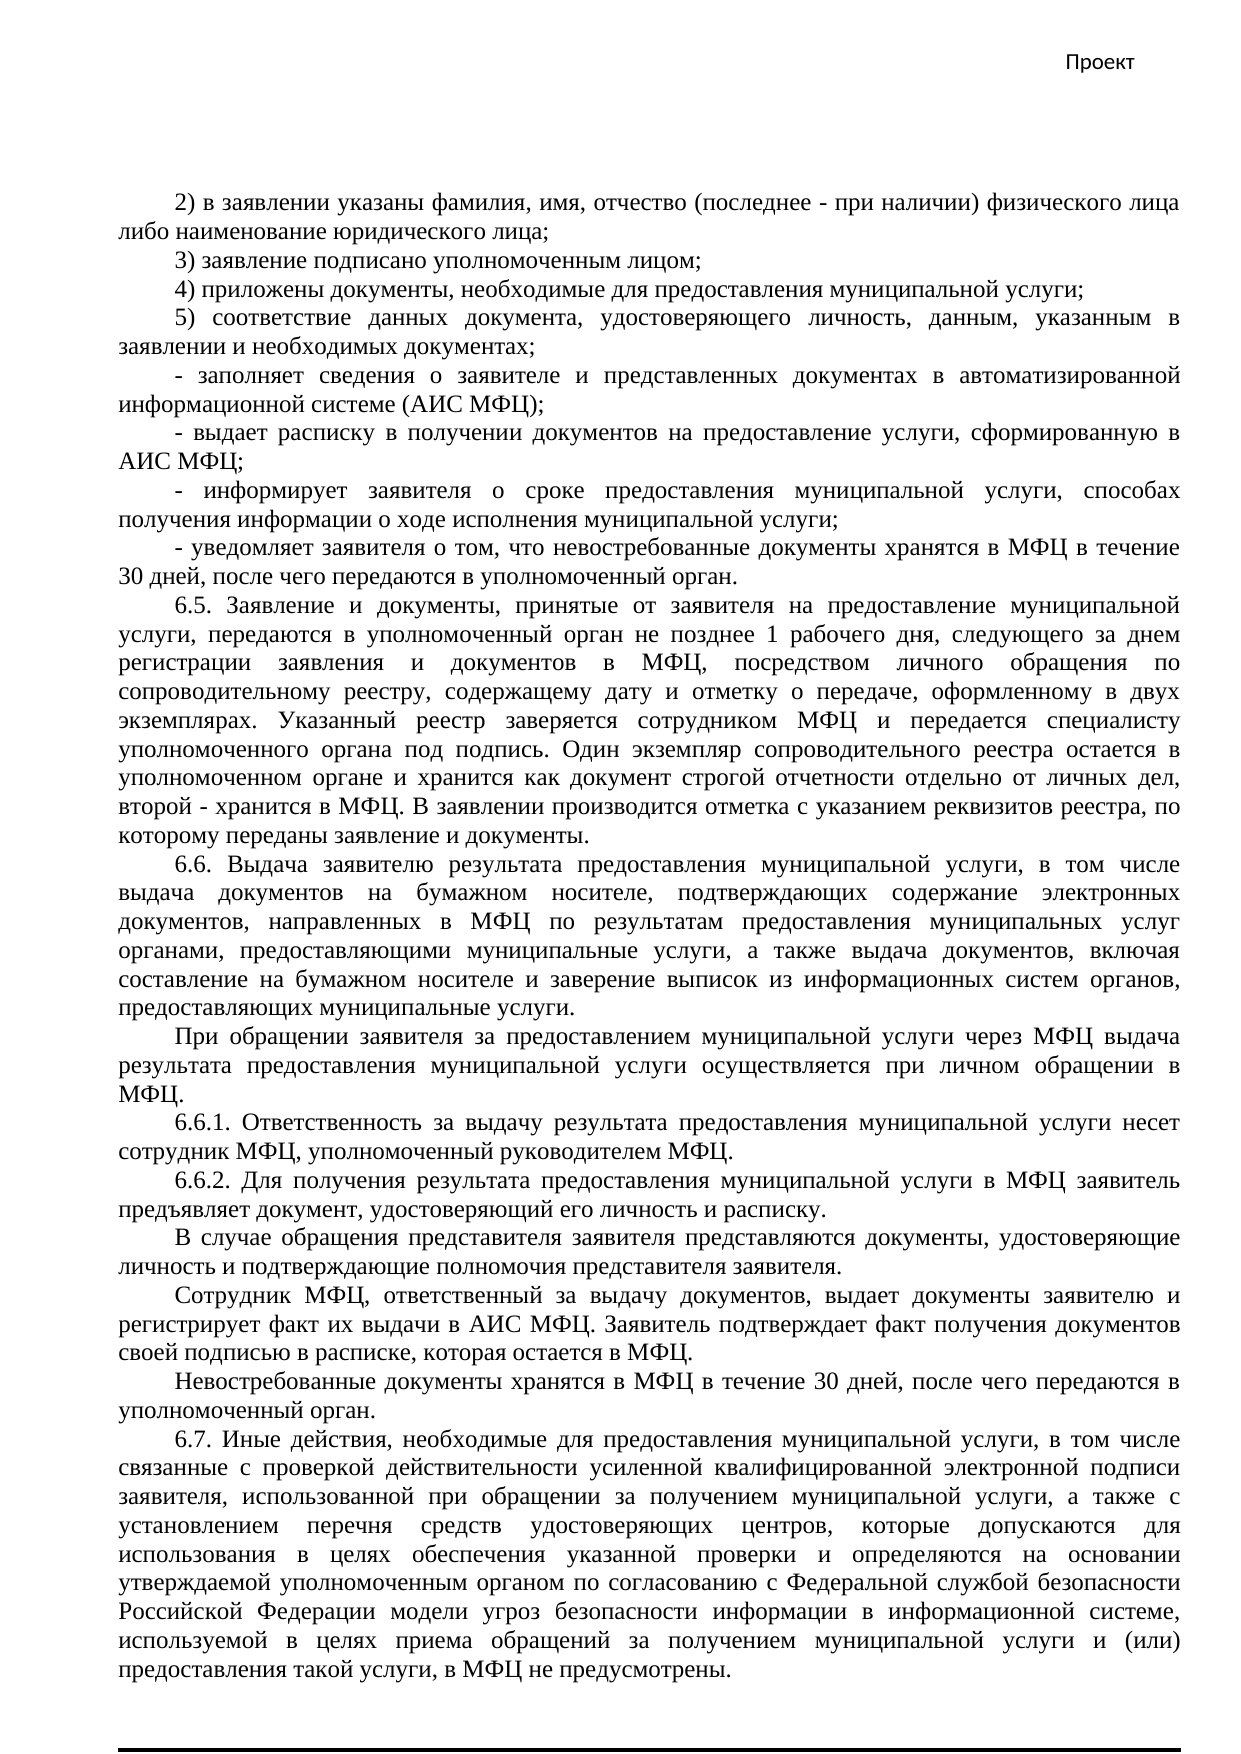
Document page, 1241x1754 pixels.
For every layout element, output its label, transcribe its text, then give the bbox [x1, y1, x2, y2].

text 6.6. Выдача заявителю результата предоставления муниципальной услуги, в том числе выдача документов на бумажном носителе, подтверждающих содержание электронных документов, направленных в МФЦ по результатам предоставления муниципальных услуг органами, предоставляющими муниципальные услуги, а также выдача документов, включая составление на бумажном носителе и заверение выписок из информационных систем органов, предоставляющих муниципальные услуги. [118, 849, 1181, 1021]
text 5) соответствие данных документа, удостоверяющего личность, данным, указанным в заявлении и необходимых документах; [118, 302, 1181, 360]
text - заполняет сведения о заявителе и представленных документах в автоматизированной информационной системе (АИС МФЦ); [118, 360, 1181, 417]
text 2) в заявлении указаны фамилия, имя, отчество (последнее - при наличии) физического лица либо наименование юридического лица; [118, 187, 1181, 245]
text Невостребованные документы хранятся в МФЦ в течение 30 дней, после чего передаются в уполномоченный орган. [118, 1366, 1181, 1424]
text 6.5. Заявление и документы, принятые от заявителя на предоставление муниципальной услуги, передаются в уполномоченный орган не позднее 1 рабочего дня, следующего за днем регистрации заявления и документов в МФЦ, посредством личного обращения по сопроводительному реестру, содержащему дату и отметку о передаче, оформленному в двух экземплярах. Указанный реестр заверяется сотрудником МФЦ и передается специалисту уполномоченного органа под подпись. Один экземпляр сопроводительного реестра остается в уполномоченном органе и хранится как документ строгой отчетности отдельно от личных дел, второй - хранится в МФЦ. В заявлении производится отметка с указанием реквизитов реестра, по которому переданы заявление и документы. [118, 590, 1181, 849]
text В случае обращения представителя заявителя представляются документы, удостоверяющие личность и подтверждающие полномочия представителя заявителя. [118, 1222, 1181, 1280]
text При обращении заявителя за предоставлением муниципальной услуги через МФЦ выдача результата предоставления муниципальной услуги осуществляется при личном обращении в МФЦ. [118, 1021, 1181, 1107]
text - информирует заявителя о сроке предоставления муниципальной услуги, способах получения информации о ходе исполнения муниципальной услуги; [118, 475, 1181, 532]
text 3) заявление подписано уполномоченным лицом; [118, 245, 1181, 274]
text Сотрудник МФЦ, ответственный за выдачу документов, выдает документы заявителю и регистрирует факт их выдачи в АИС МФЦ. Заявитель подтверждает факт получения документов своей подписью в расписке, которая остается в МФЦ. [118, 1280, 1181, 1366]
text 6.6.1. Ответственность за выдачу результата предоставления муниципальной услуги несет сотрудник МФЦ, уполномоченный руководителем МФЦ. [118, 1107, 1181, 1165]
text 4) приложены документы, необходимые для предоставления муниципальной услуги; [118, 274, 1181, 302]
text 6.6.2. Для получения результата предоставления муниципальной услуги в МФЦ заявитель предъявляет документ, удостоверяющий его личность и расписку. [118, 1165, 1181, 1222]
text 6.7. Иные действия, необходимые для предоставления муниципальной услуги, в том числе связанные с проверкой действительности усиленной квалифицированной электронной подписи заявителя, использованной при обращении за получением муниципальной услуги, а также с установлением перечня средств удостоверяющих центров, которые допускаются для использования в целях обеспечения указанной проверки и определяются на основании утверждаемой уполномоченным органом по согласованию с Федеральной службой безопасности Российской Федерации модели угроз безопасности информации в информационной системе, используемой в целях приема обращений за получением муниципальной услуги и (или) предоставления такой услуги, в МФЦ не предусмотрены. [118, 1424, 1181, 1682]
text - уведомляет заявителя о том, что невостребованные документы хранятся в МФЦ в течение 30 дней, после чего передаются в уполномоченный орган. [118, 532, 1181, 590]
text - выдает расписку в получении документов на предоставление услуги, сформированную в АИС МФЦ; [118, 417, 1181, 475]
